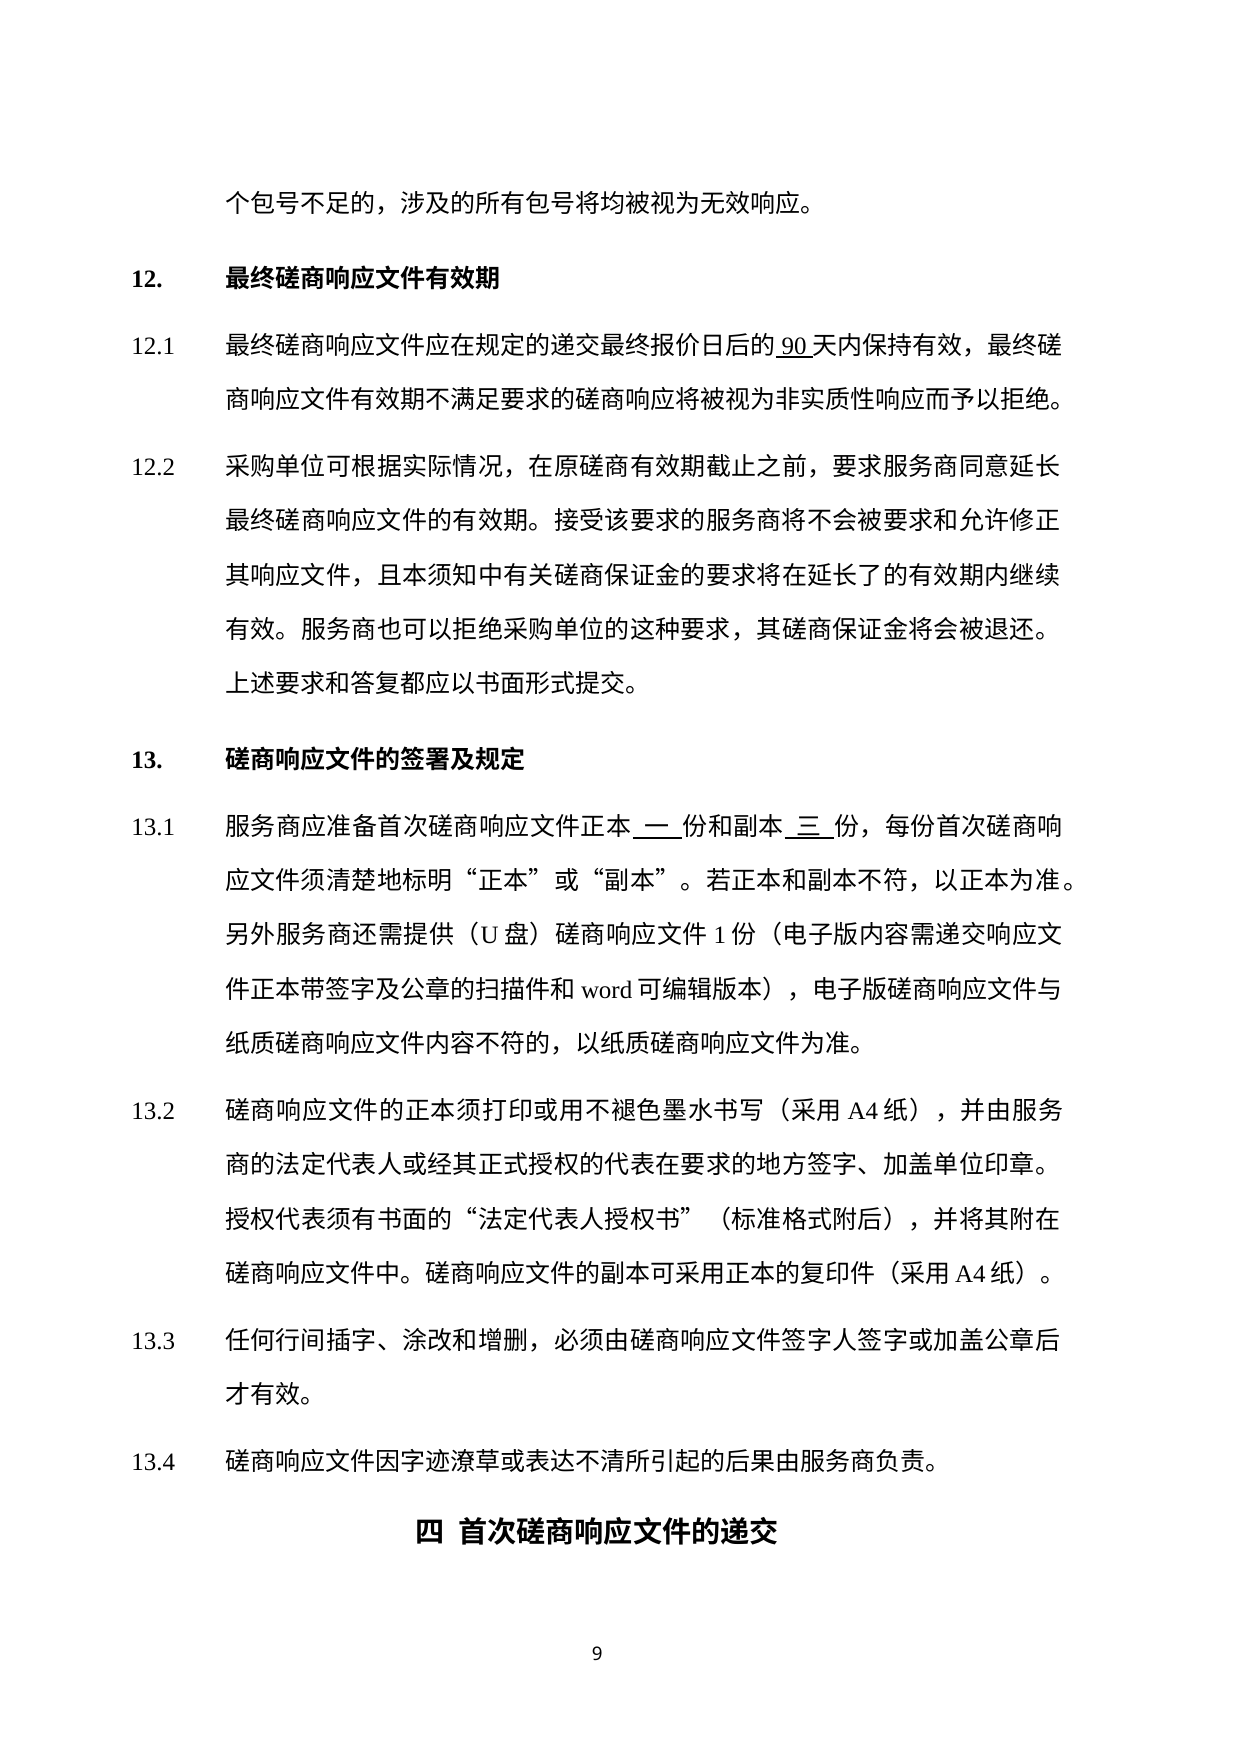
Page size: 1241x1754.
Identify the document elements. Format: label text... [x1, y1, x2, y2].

text 13.1 服务商应准备首次磋商响应文件正本 一 份和副本 三 份，每份首次磋商响应文件须清楚地标明“正本”或“副本”。若正本和副本不符，以正本为准。另外服务商还需提供（U盘）磋商响应文件1份（电子版内容需递交响应文件正本带签字及公章的扫描件和word可编辑版本），电子版磋商响应文件与纸质磋商响应文件内容不符的，以纸质磋商响应文件为准。 [131, 806, 1063, 1060]
text 12.2 采购单位可根据实际情况，在原磋商有效期截止之前，要求服务商同意延长最终磋商响应文件的有效期。接受该要求的服务商将不会被要求和允许修正其响应文件，且本须知中有关磋商保证金的要求将在延长了的有效期内继续有效。服务商也可以拒绝采购单位的这种要求，其磋商保证金将会被退还。上述要求和答复都应以书面形式提交。 [131, 446, 1063, 700]
text 13.4 磋商响应文件因字迹潦草或表达不清所引起的后果由服务商负责。 [131, 1442, 1063, 1478]
text 13.3 任何行间插字、涂改和增删，必须由磋商响应文件签字人签字或加盖公章后才有效。 [131, 1320, 1063, 1411]
text 13.2 磋商响应文件的正本须打印或用不褪色墨水书写（采用A4纸），并由服务商的法定代表人或经其正式授权的代表在要求的地方签字、加盖单位印章。授权代表须有书面的“法定代表人授权书”（标准格式附后），并将其附在磋商响应文件中。磋商响应文件的副本可采用正本的复印件（采用A4纸）。 [131, 1090, 1063, 1290]
subtitle 13. 磋商响应文件的签署及规定 [131, 739, 1063, 775]
subtitle 四 首次磋商响应文件的递交 [131, 1508, 1063, 1551]
text 12.1 最终磋商响应文件应在规定的递交最终报价日后的 90 天内保持有效，最终磋商响应文件有效期不满足要求的磋商响应将被视为非实质性响应而予以拒绝。 [131, 325, 1063, 416]
subtitle 12. 最终磋商响应文件有效期 [131, 258, 1063, 294]
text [131, 183, 1063, 219]
